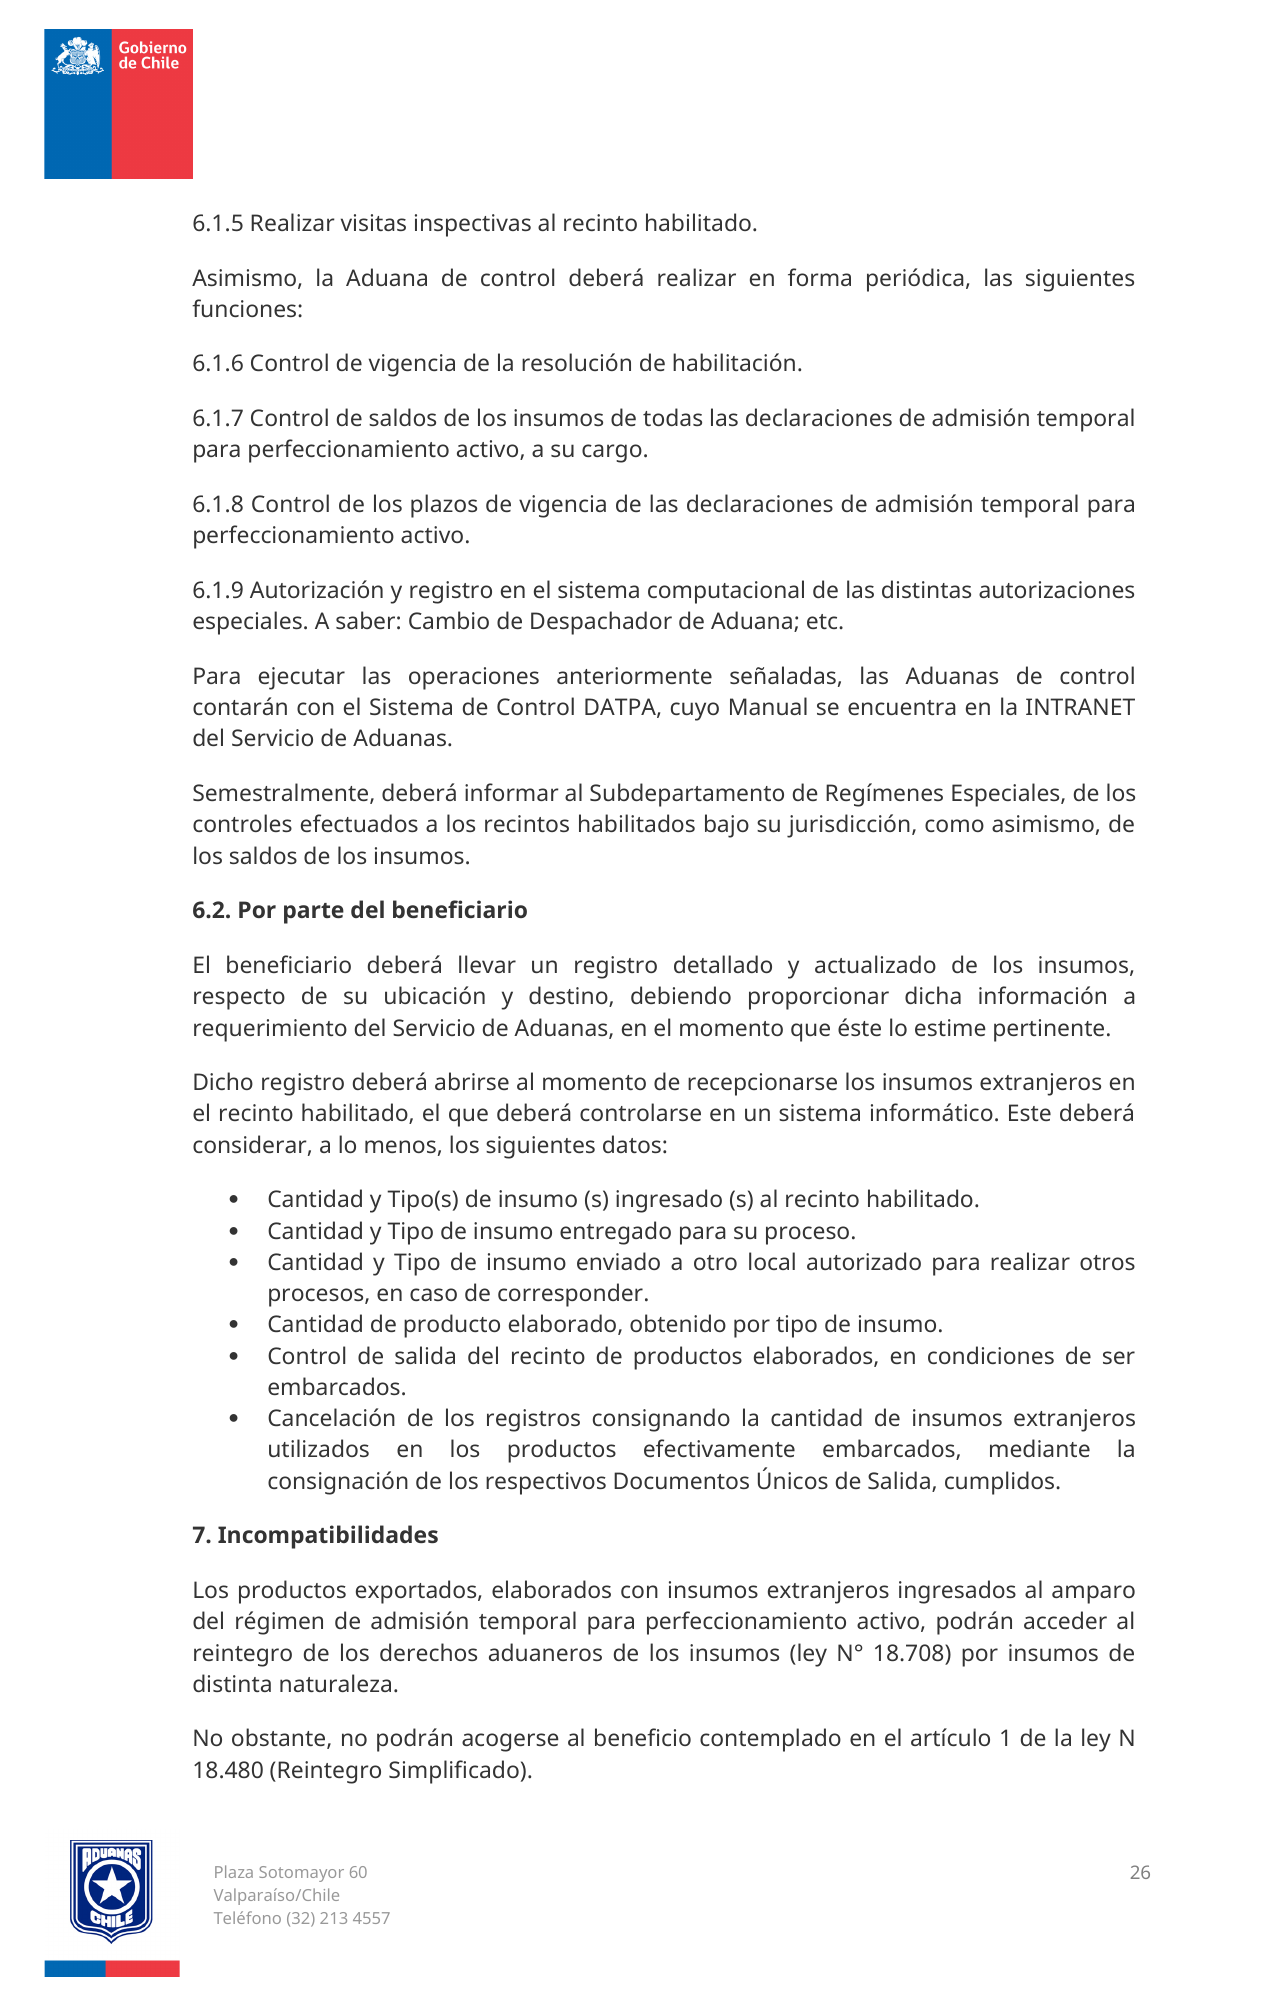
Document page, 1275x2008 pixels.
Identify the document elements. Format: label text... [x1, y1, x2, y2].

text Asimismo, la Aduana de control deberá realizar en forma periódica, las siguientes funciones: [192, 261, 1137, 324]
text 6.2. Por parte del beneficiario [192, 894, 1137, 926]
text 6.1.5 Realizar visitas inspectivas al recinto habilitado. [192, 207, 1137, 238]
text Semestralmente, deberá informar al Subdepartamento de Regímenes Especiales, de los controles efectuados a los recintos habilitados bajo su jurisdicción, como asimismo, de los saldos de los insumos. [192, 777, 1137, 871]
picture [44, 29, 193, 179]
text Los productos exportados, elaborados con insumos extranjeros ingresados al amparo del régimen de admisión temporal para perfeccionamiento activo, podrán acceder al reintegro de los derechos aduaneros de los insumos (ley N° 18.708) por insumos de distinta naturaleza. [192, 1574, 1137, 1699]
list Cantidad y Tipo de insumo enviado a otro local autorizado para realizar otros procesos, en caso de corresponder. [229, 1246, 1137, 1308]
text 6.1.7 Control de saldos de los insumos de todas las declaraciones de admisión temporal para perfeccionamiento activo, a su cargo. [192, 402, 1137, 464]
text 6.1.9 Autorización y registro en el sistema computacional de las distintas autorizaciones especiales. A saber: Cambio de Despachador de Aduana; etc. [192, 574, 1137, 636]
text Dicho registro deberá abrirse al momento de recepcionarse los insumos extranjeros en el recinto habilitado, el que deberá controlarse en un sistema informático. Este deberá considerar, a lo menos, los siguientes datos: [192, 1066, 1137, 1160]
text No obstante, no podrán acogerse al beneficio contemplado en el artículo 1 de la ley N 18.480 (Reintegro Simplificado). [192, 1722, 1137, 1785]
picture [44, 1829, 180, 1977]
list Cantidad y Tipo de insumo entregado para su proceso. [229, 1214, 1137, 1246]
text Para ejecutar las operaciones anteriormente señaladas, las Aduanas de control contarán con el Sistema de Control DATPA, cuyo Manual se encuentra en la INTRANET del Servicio de Aduanas. [192, 660, 1137, 754]
list Cantidad y Tipo(s) de insumo (s) ingresado (s) al recinto habilitado. [229, 1183, 1137, 1214]
list Cancelación de los registros consignando la cantidad de insumos extranjeros utilizados en los productos efectivamente embarcados, mediante la consignación de los respectivos Documentos Únicos de Salida, cumplidos. [229, 1402, 1137, 1496]
text El beneficiario deberá llevar un registro detallado y actualizado de los insumos, respecto de su ubicación y destino, debiendo proporcionar dicha información a requerimiento del Servicio de Aduanas, en el momento que éste lo estime pertinente. [192, 949, 1137, 1043]
list Cantidad de producto elaborado, obtenido por tipo de insumo. [229, 1308, 1137, 1339]
text 6.1.8 Control de los plazos de vigencia de las declaraciones de admisión temporal para perfeccionamiento activo. [192, 488, 1137, 551]
list Control de salida del recinto de productos elaborados, en condiciones de ser embarcados. [229, 1339, 1137, 1402]
text 6.1.6 Control de vigencia de la resolución de habilitación. [192, 347, 1137, 379]
text 7. Incompatibilidades [192, 1519, 1137, 1551]
